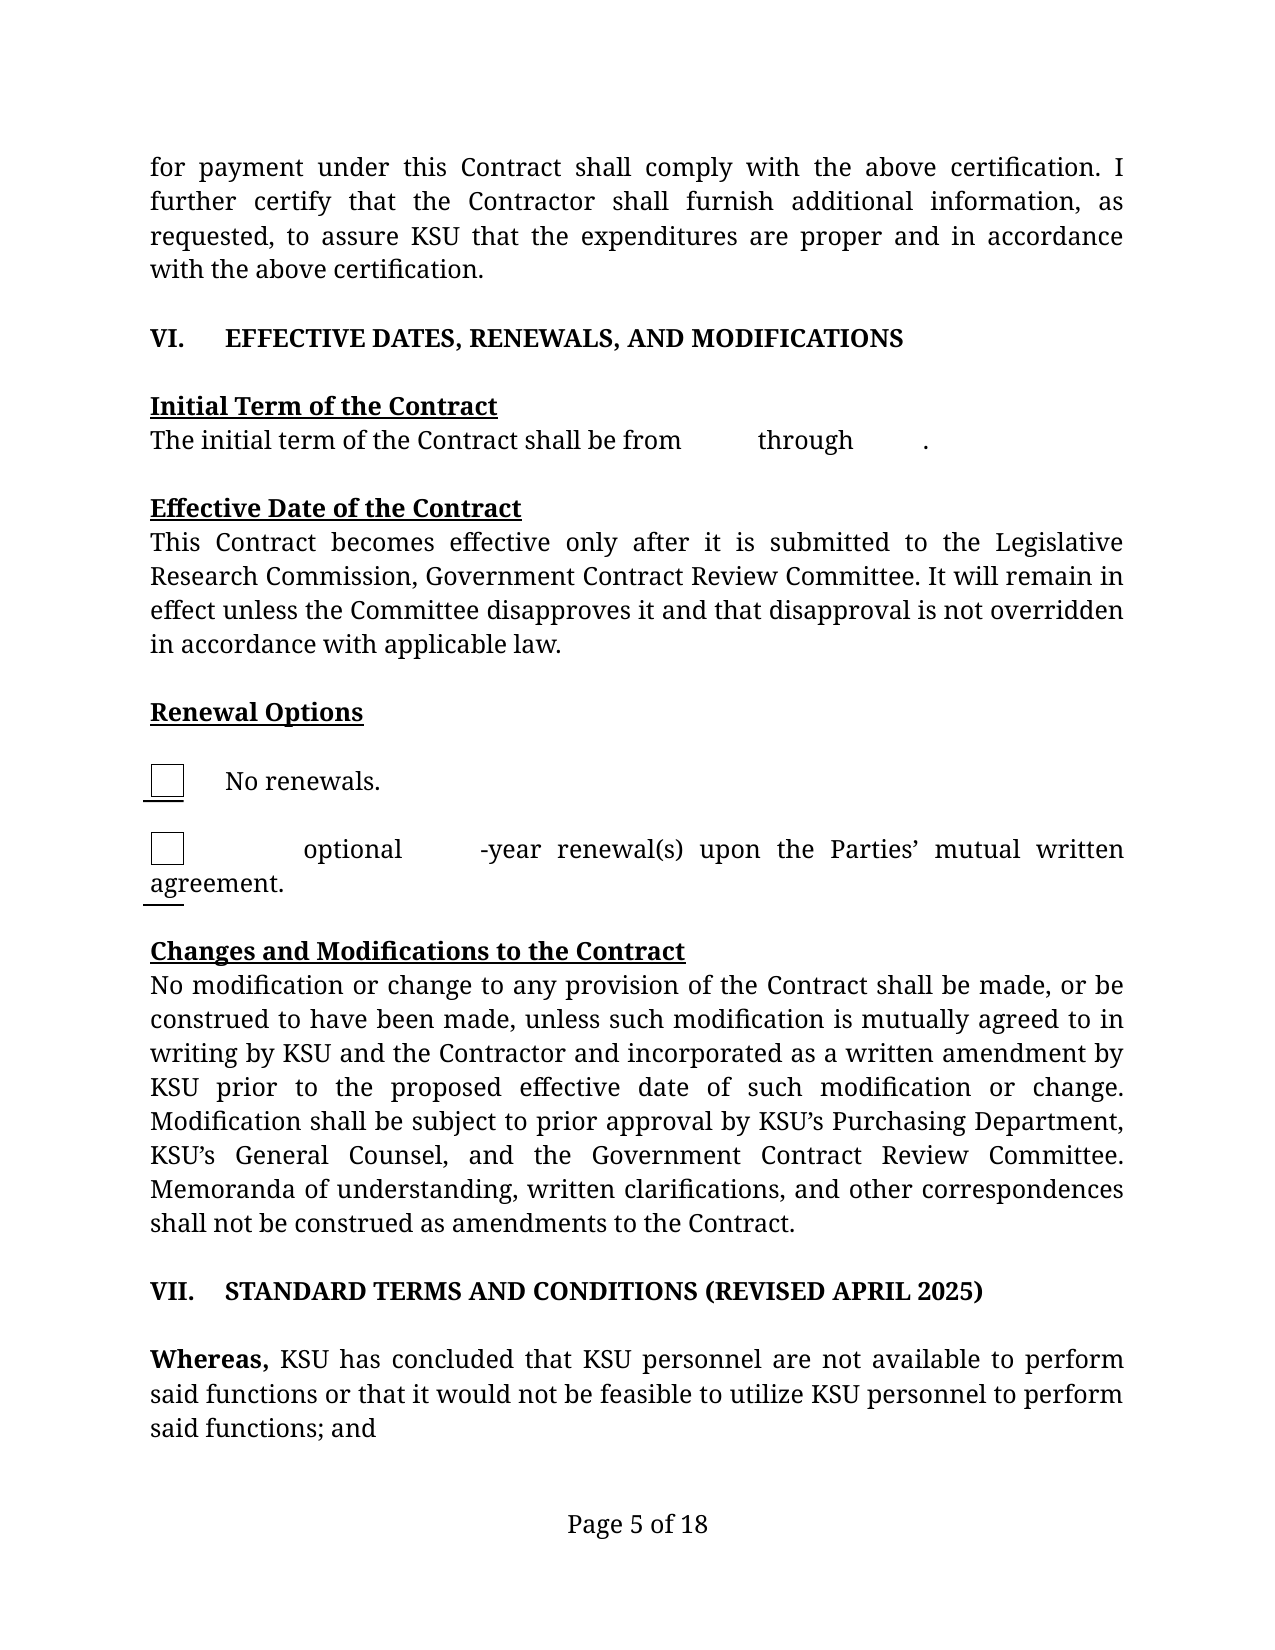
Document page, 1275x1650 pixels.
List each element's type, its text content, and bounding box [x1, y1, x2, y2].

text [150, 150, 1125, 286]
text No modification or change to any provision of the Contract shall be made, or be construed to have been made, unless such modification is mutually agreed to in writing by KSU and the Contractor and incorporated as a written amendment by KSU prior to the proposed effective date of such modification or change. Modification shall be subject to prior approval by KSU’s Purchasing Department, KSU’s General Counsel, and the Government Contract Review Committee. Memoranda of understanding, written clarifications, and other correspondences shall not be construed as amendments to the Contract. [150, 967, 1125, 1240]
text Whereas, KSU has concluded that KSU personnel are not available to perform said functions or that it would not be feasible to utilize KSU personnel to perform said functions; and [150, 1342, 1125, 1444]
text Effective Date of the Contract [150, 491, 1125, 525]
text Changes and Modifications to the Contract [150, 933, 1125, 967]
text No renewals. [150, 763, 1125, 797]
text This Contract becomes effective only after it is submitted to the Legislative Research Commission, Government Contract Review Committee. It will remain in effect unless the Committee disapproves it and that disapproval is not overridden in accordance with applicable law. [150, 525, 1125, 661]
text The initial term of the Contract shall be from through . [150, 422, 1125, 457]
list STANDARD TERMS AND CONDITIONS (REVISED APRIL 2025) [150, 1274, 1125, 1308]
list EFFECTIVE DATES, RENEWALS, AND MODIFICATIONS [150, 320, 1125, 354]
text Initial Term of the Contract [150, 388, 1125, 422]
text Renewal Options [150, 695, 1125, 729]
text optional -year renewal(s) upon the Parties’ mutual written agreement. [150, 831, 1125, 899]
